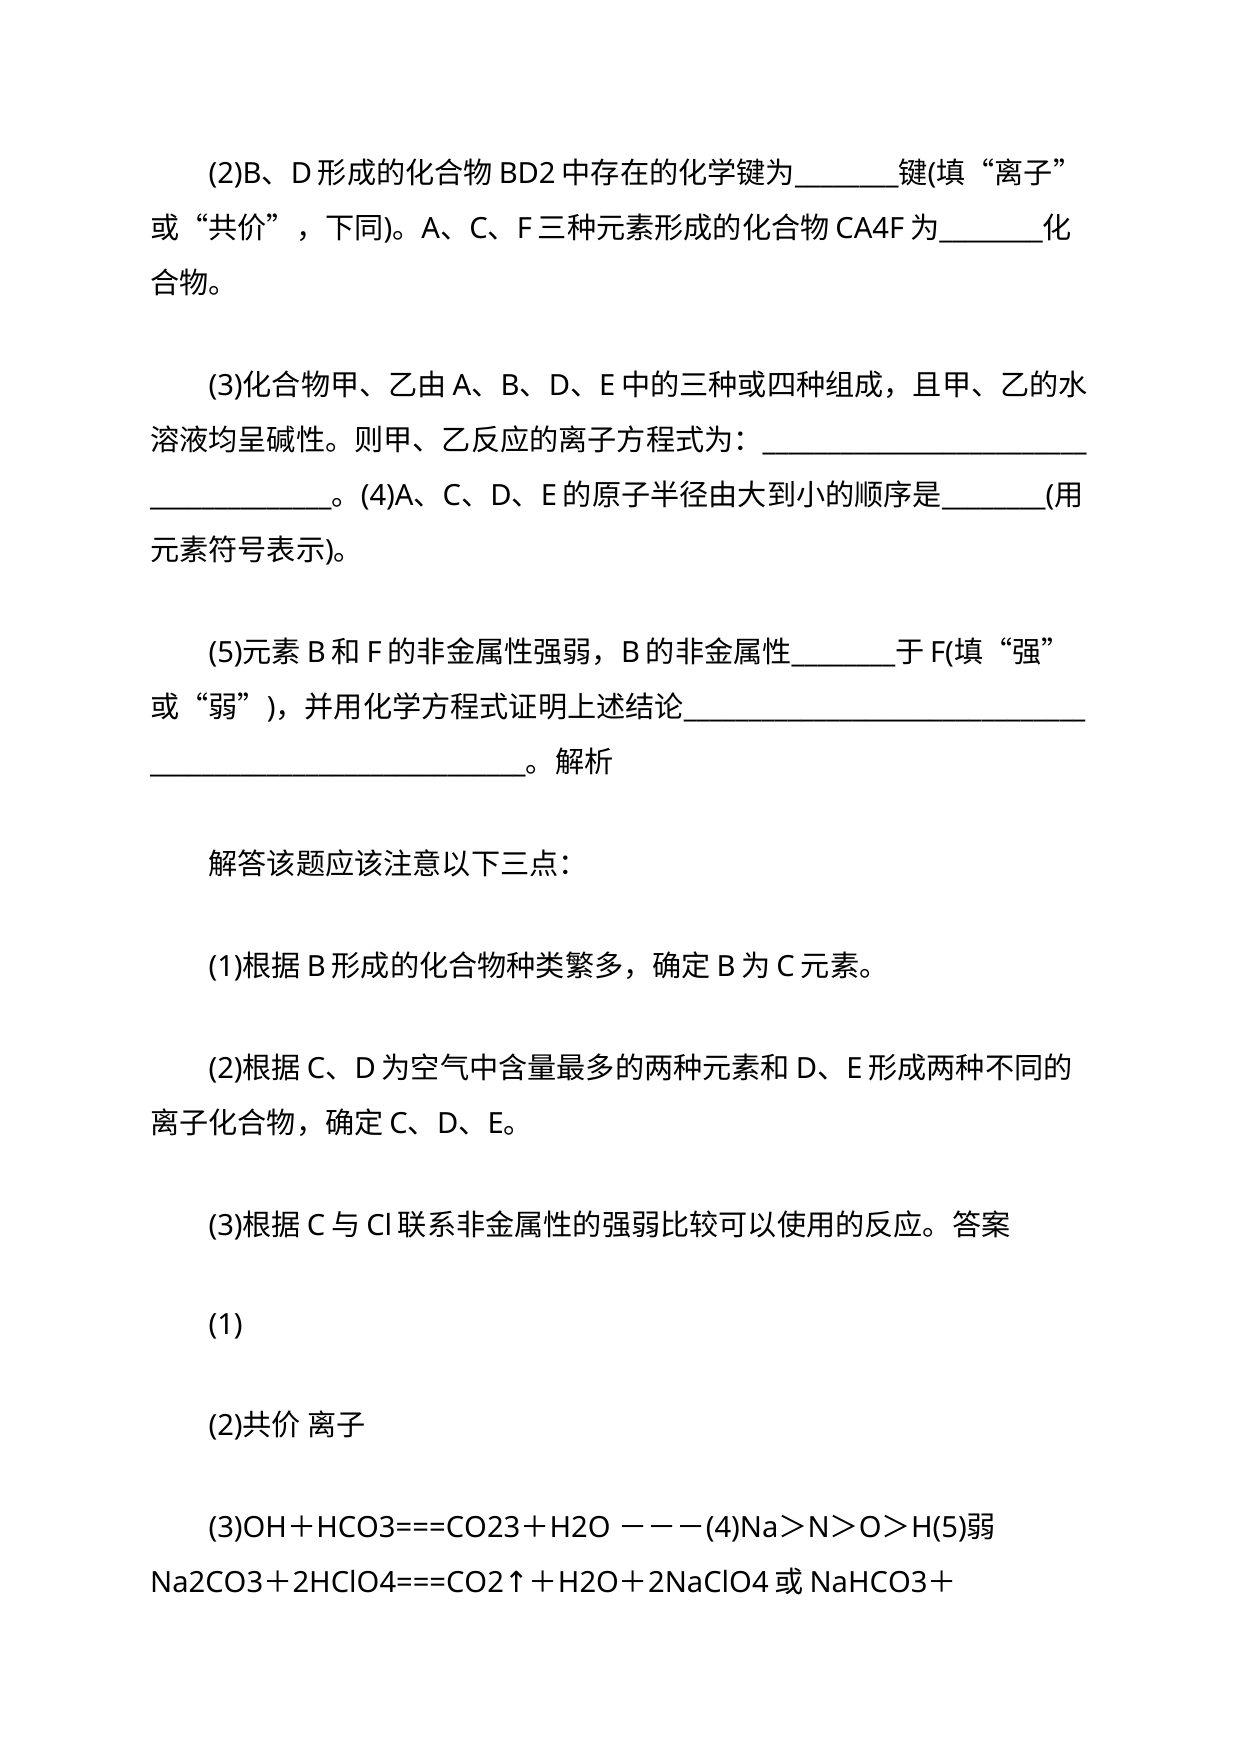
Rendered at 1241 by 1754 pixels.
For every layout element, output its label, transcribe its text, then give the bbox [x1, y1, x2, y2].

text 解答该题应该注意以下三点： [150, 841, 1090, 883]
text (3)化合物甲、乙由A、B、D、E中的三种或四种组成，且甲、乙的水溶液均呈碱性。则甲、乙反应的离子方程式为：_______________________________________。(4)A、C、D、E的原子半径由大到小的顺序是________(用元素符号表示)。 [150, 362, 1090, 569]
text (2)B、D形成的化合物BD2中存在的化学键为________键(填“离子”或“共价”，下同)。A、C、F三种元素形成的化合物CA4F为________化合物。 [150, 150, 1090, 302]
text (2)共价 离子 [150, 1402, 1090, 1444]
text (1)根据B形成的化合物种类繁多，确定B为C元素。 [150, 942, 1090, 985]
text (5)元素B和F的非金属性强弱，B的非金属性________于F(填“强”或“弱”)，并用化学方程式证明上述结论____________________________________________________________。解析 [150, 629, 1090, 781]
text (2)根据C、D为空气中含量最多的两种元素和D、E形成两种不同的离子化合物，确定C、D、E。 [150, 1044, 1090, 1142]
text (3)根据C与Cl联系非金属性的强弱比较可以使用的反应。答案 [150, 1201, 1090, 1244]
text (1) [150, 1303, 1090, 1343]
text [150, 1504, 1090, 1601]
